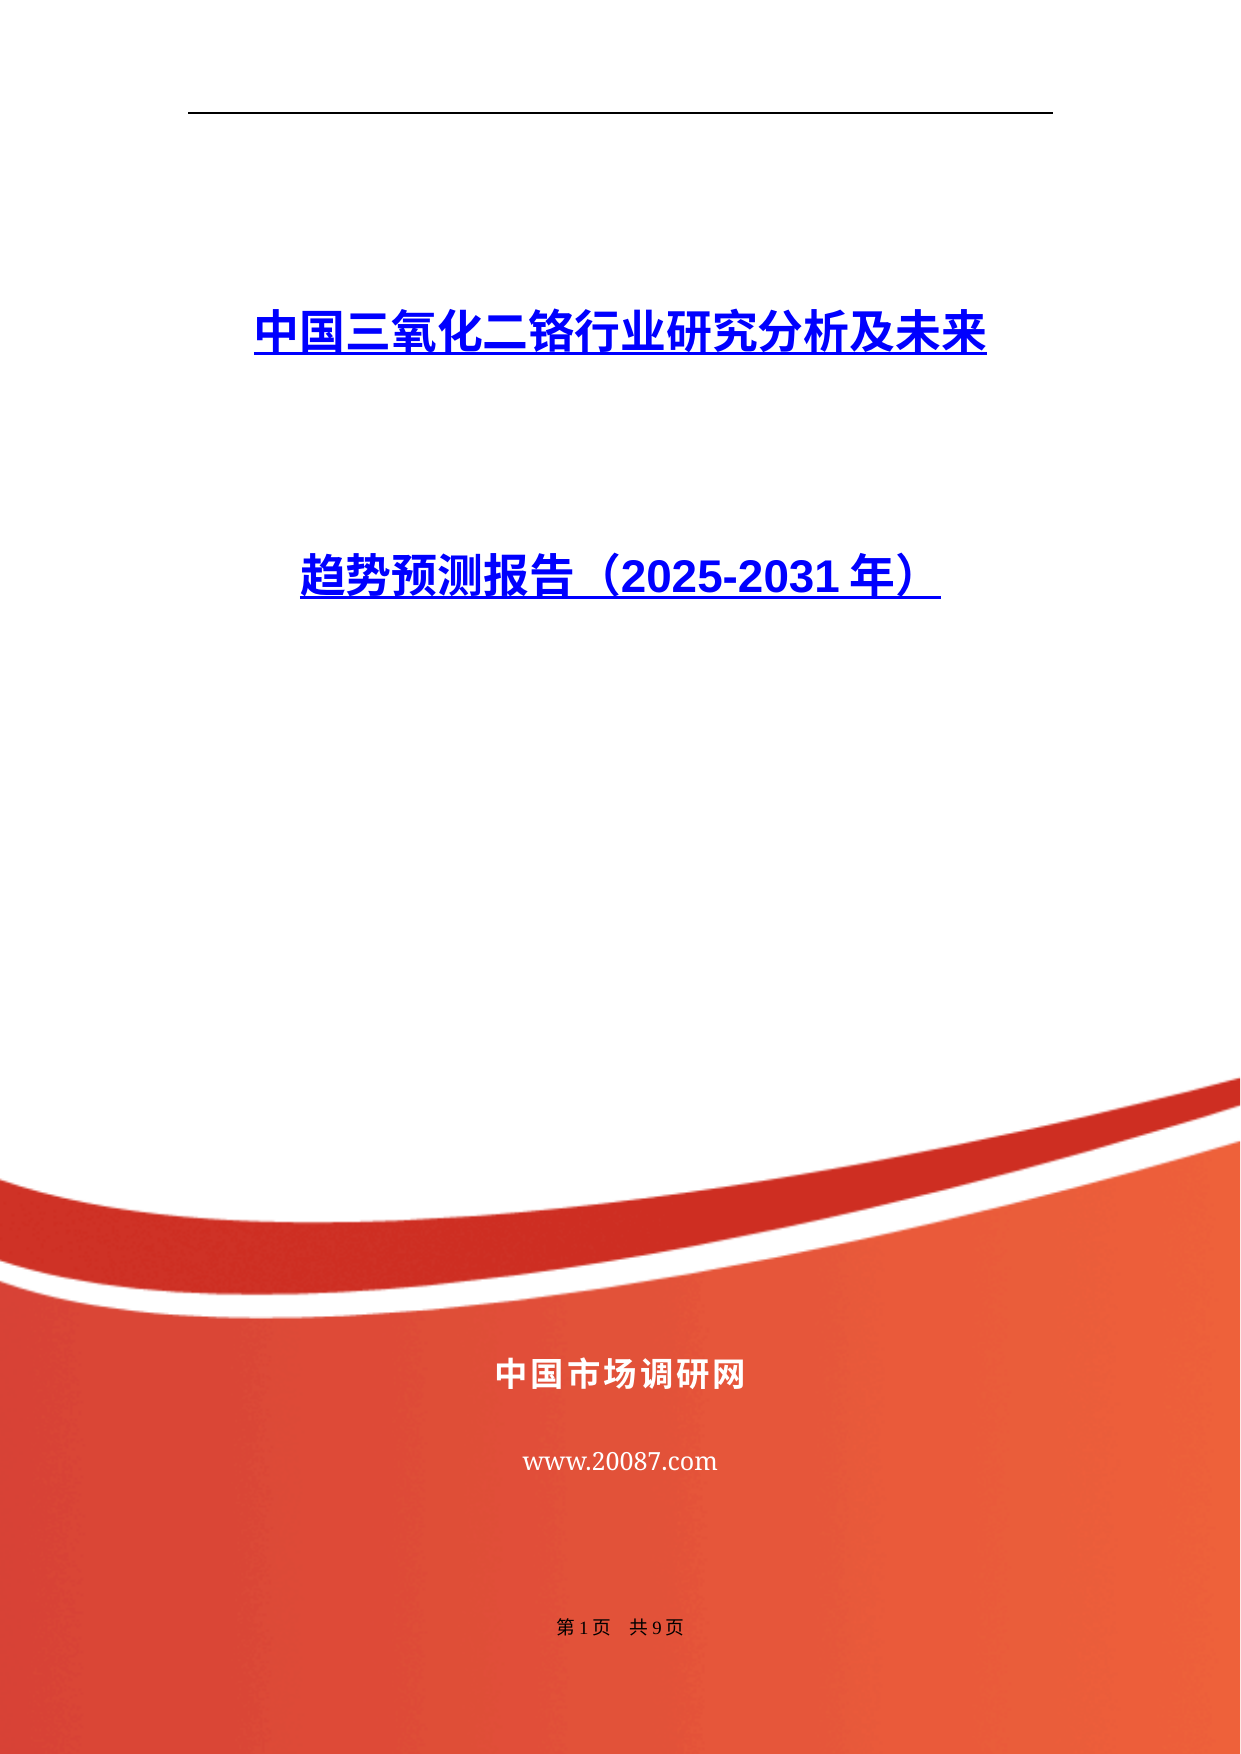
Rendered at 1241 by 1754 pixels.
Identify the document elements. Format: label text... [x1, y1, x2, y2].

picture [0, 1006, 1241, 1754]
text www.20087.com [187, 1428, 1053, 1493]
subtitle 中国市场调研网 [187, 1339, 1053, 1404]
table_header 中国三氧化二铬行业研究分析及未来趋势预测报告（2025-2031年） [188, 207, 1053, 773]
